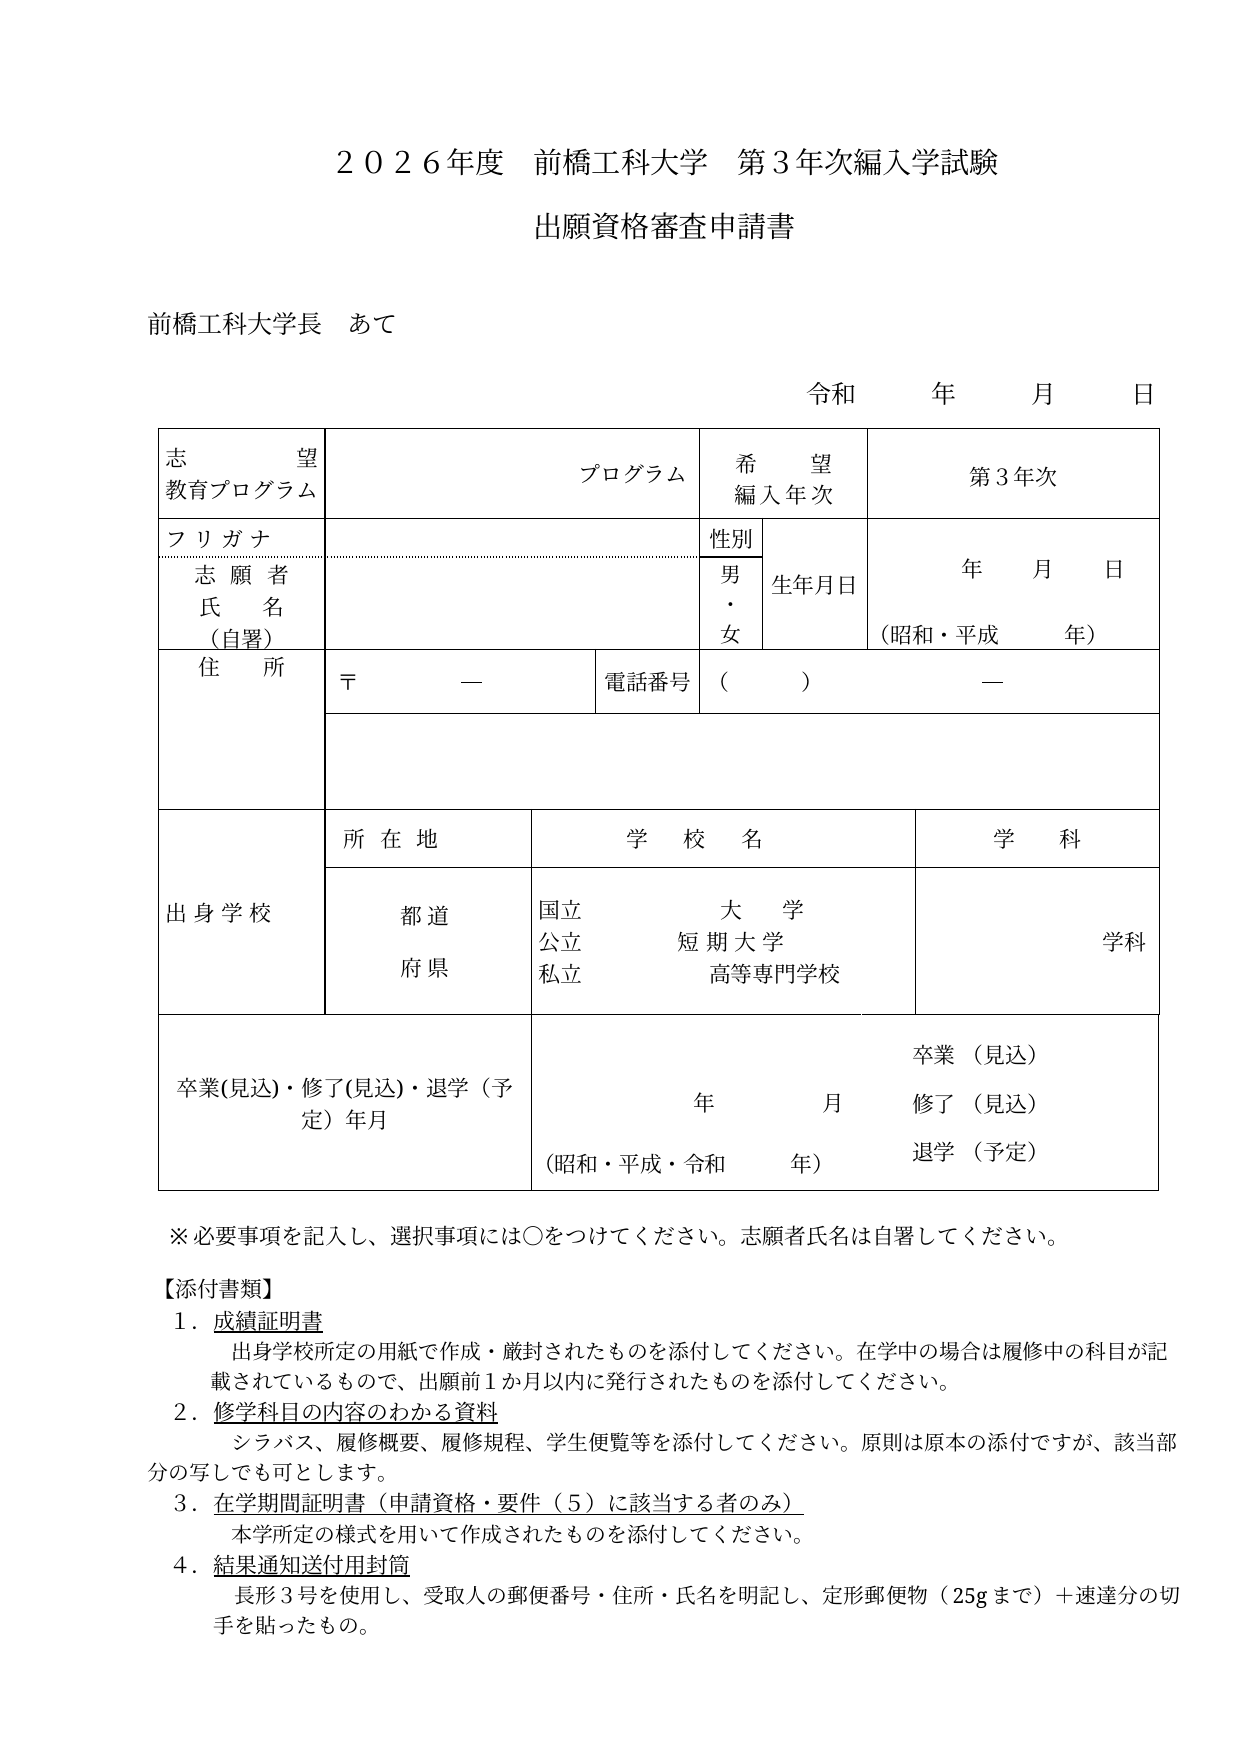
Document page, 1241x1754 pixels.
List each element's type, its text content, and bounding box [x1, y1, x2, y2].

table_cell 学科 [916, 868, 1159, 1014]
text 出願資格審査申請書 [148, 212, 1181, 244]
text 出身学校所定の用紙で作成・厳封されたものを添付してください。在学中の場合は履修中の科目が記 [148, 1336, 1181, 1366]
table_cell フリガナ [159, 519, 324, 556]
table_cell （昭和・平成 年） [868, 618, 1159, 649]
text 前橋工科大学長 あて [148, 304, 1181, 340]
table_cell 都 道 府 県 [326, 868, 531, 1014]
table_cell 学科 [916, 810, 1159, 867]
table_cell 卒業 （見込） 修了 （見込） 退学 （予定） [862, 1015, 1158, 1190]
table_cell 男 ・ 女 [700, 558, 762, 649]
text シラバス、履修概要、履修規程、学生便覧等を添付してください。原則は原本の添付ですが、該当部 分の写しでも可とします。 [148, 1427, 1181, 1487]
text 令和 年 月 日 [148, 374, 1156, 410]
text １．成績証明書 [148, 1304, 1181, 1336]
table_cell 学校名 [532, 810, 915, 867]
table_cell 出身学校 [159, 810, 324, 1014]
table_cell 年 月 日 [868, 519, 1159, 617]
table_header プログラム [326, 429, 699, 518]
text ※ 必要事項を記入し、選択事項には○をつけてください。志願者氏名は自署してください。 [148, 1219, 1181, 1251]
table_cell [326, 556, 699, 649]
text ４．結果通知送付用封筒 [148, 1548, 1181, 1579]
table_cell 生年月日 [763, 519, 867, 649]
text 本学所定の様式を用いて作成されたものを添付してください。 [148, 1518, 1181, 1548]
text 【添付書類】 [148, 1273, 1181, 1304]
table_cell 国立 大学 公立 短期大学 私立 高等専門学校 [532, 868, 915, 1014]
text 載されているもので、出願前１か月以内に発行されたものを添付してください。 [148, 1366, 1181, 1395]
table_cell 年 月 （昭和・平成・令和 年） [532, 1015, 861, 1190]
text ２．修学科目の内容のわかる資料 [148, 1395, 1181, 1427]
text 長形３号を使用し、受取人の郵便番号・住所・氏名を明記し、定形郵便物（25gまで）＋速達分の切手を貼ったもの。 [213, 1579, 1181, 1639]
table_cell 電話番号 [596, 650, 699, 713]
table_cell [326, 519, 699, 556]
table_cell 志願者 氏名 （自署） [159, 556, 324, 649]
table_cell [326, 714, 1159, 809]
table_header 志 望 教育プログラム [159, 429, 324, 518]
table_cell 〒 [326, 650, 595, 713]
text ２０２６年度 前橋工科大学 第３年次編入学試験 [148, 148, 1181, 180]
table_cell 卒業(見込)・修了(見込)・退学（予定）年月 [159, 1015, 531, 1190]
table_cell （ ） [700, 650, 1159, 713]
text ３．在学期間証明書（申請資格・要件（５）に該当する者のみ） [169, 1487, 1181, 1518]
table_cell 住所 [159, 650, 324, 809]
table_cell 所在地 [326, 810, 531, 867]
table_cell 性別 [700, 519, 762, 556]
table_header 希 望 編入年次 [700, 429, 867, 518]
table_header 第３年次 [868, 429, 1159, 518]
